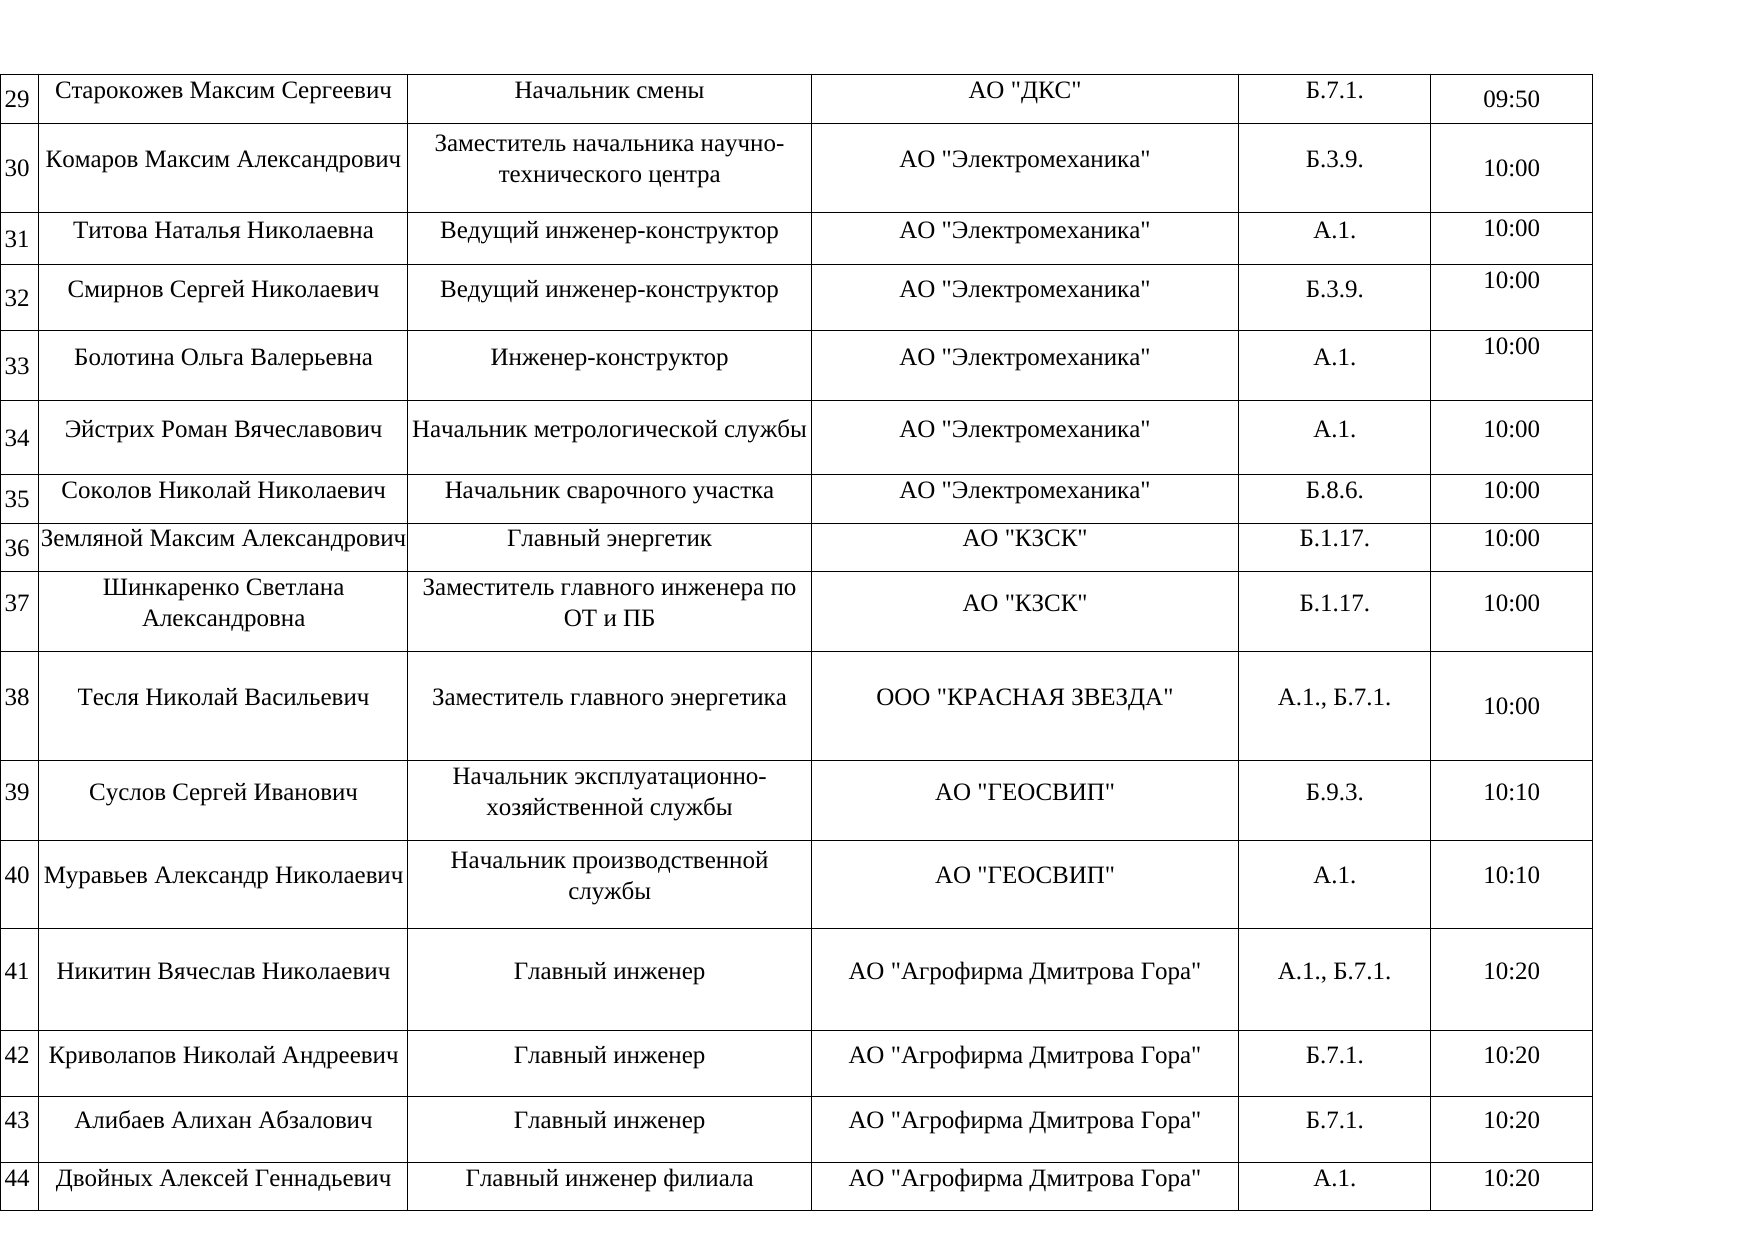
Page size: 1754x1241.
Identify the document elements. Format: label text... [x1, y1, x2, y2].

table_cell Земляной Максим Александрович [39, 524, 407, 571]
table_cell Начальник метрологической службы [408, 401, 811, 474]
table_cell Криволапов Николай Андреевич [39, 1031, 407, 1096]
table_cell Титова Наталья Николаевна [39, 213, 407, 264]
table_cell 10:00 [1431, 475, 1592, 522]
table_cell Б.3.9. [1239, 265, 1430, 330]
table_cell АО "ДКС" [812, 75, 1238, 122]
table_cell 35 [1, 475, 38, 522]
table_cell АО "КЗСК" [812, 572, 1238, 651]
table_cell АО "ГЕОСВИП" [812, 841, 1238, 928]
table_cell 10:00 [1431, 572, 1592, 651]
table_cell Главный инженер [408, 1097, 811, 1162]
table_cell Ведущий инженер-конструктор [408, 213, 811, 264]
table_cell Муравьев Александр Николаевич [39, 841, 407, 928]
table_cell 10:00 [1431, 524, 1592, 571]
table_cell А.1. [1239, 841, 1430, 928]
table_cell Заместитель начальника научно-технического центра [408, 124, 811, 212]
table_cell Б.9.3. [1239, 761, 1430, 839]
table_cell 10:10 [1431, 841, 1592, 928]
table_cell ООО "КРАСНАЯ ЗВЕЗДА" [812, 652, 1238, 760]
table_cell АО "Агрофирма Дмитрова Гора" [812, 1031, 1238, 1096]
table_cell 10:10 [1431, 761, 1592, 839]
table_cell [39, 1163, 407, 1209]
table_cell АО "Электромеханика" [812, 213, 1238, 264]
table_cell АО "Агрофирма Дмитрова Гора" [812, 929, 1238, 1030]
table_cell А.1. [1239, 1163, 1430, 1209]
table_cell Начальник производственной службы [408, 841, 811, 928]
table_cell 36 [1, 524, 38, 571]
table_cell А.1., Б.7.1. [1239, 929, 1430, 1030]
table_cell 43 [1, 1097, 38, 1162]
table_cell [408, 1163, 811, 1209]
table_cell АО "Электромеханика" [812, 401, 1238, 474]
table_cell Б.8.6. [1239, 475, 1430, 522]
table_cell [812, 1163, 1238, 1209]
table_cell Никитин Вячеслав Николаевич [39, 929, 407, 1030]
table_cell Главный инженер [408, 1031, 811, 1096]
table_cell АО "ГЕОСВИП" [812, 761, 1238, 839]
table_cell 10:00 [1431, 124, 1592, 212]
table_cell А.1. [1239, 401, 1430, 474]
table_cell А.1. [1239, 331, 1430, 400]
table_cell А.1., Б.7.1. [1239, 652, 1430, 760]
table_cell Б.7.1. [1239, 75, 1430, 122]
table_cell Болотина Ольга Валерьевна [39, 331, 407, 400]
table_cell 44 [1, 1163, 38, 1209]
table_cell Суслов Сергей Иванович [39, 761, 407, 839]
table_cell Главный инженер [408, 929, 811, 1030]
table_cell Б.1.17. [1239, 572, 1430, 651]
table_cell 31 [1, 213, 38, 264]
table_cell 40 [1, 841, 38, 928]
table_cell Эйстрих Роман Вячеславович [39, 401, 407, 474]
table_cell Б.1.17. [1239, 524, 1430, 571]
table_cell 42 [1, 1031, 38, 1096]
table_cell 10:20 [1431, 1097, 1592, 1162]
table_cell Комаров Максим Александрович [39, 124, 407, 212]
table_cell 10:00 [1431, 401, 1592, 474]
table_cell Шинкаренко Светлана Александровна [39, 572, 407, 651]
table_cell 10:20 [1431, 1163, 1592, 1209]
table_cell 10:20 [1431, 1031, 1592, 1096]
table_cell 10:00 [1431, 652, 1592, 760]
table_cell 10:00 [1431, 331, 1592, 400]
table_cell 38 [1, 652, 38, 760]
table_cell Заместитель главного энергетика [408, 652, 811, 760]
table_cell АО "Электромеханика" [812, 331, 1238, 400]
table_cell 32 [1, 265, 38, 330]
table_cell Начальник сварочного участка [408, 475, 811, 522]
table_cell Алибаев Алихан Абзалович [39, 1097, 407, 1162]
table_cell 39 [1, 761, 38, 839]
table_cell АО "КЗСК" [812, 524, 1238, 571]
table_cell 10:00 [1431, 213, 1592, 264]
table_cell Инженер-конструктор [408, 331, 811, 400]
table_cell Начальник смены [408, 75, 811, 122]
table_cell 34 [1, 401, 38, 474]
table_cell Б.7.1. [1239, 1097, 1430, 1162]
table_cell 10:00 [1431, 265, 1592, 330]
table_cell 37 [1, 572, 38, 651]
table_cell 10:20 [1431, 929, 1592, 1030]
table_cell Ведущий инженер-конструктор [408, 265, 811, 330]
table_cell Заместитель главного инженера по ОТ и ПБ [408, 572, 811, 651]
table_cell 41 [1, 929, 38, 1030]
table_cell Начальник эксплуатационно-хозяйственной службы [408, 761, 811, 839]
table_cell А.1. [1239, 213, 1430, 264]
table_cell Главный энергетик [408, 524, 811, 571]
table_cell Соколов Николай Николаевич [39, 475, 407, 522]
table_cell 09:50 [1431, 75, 1592, 122]
table_cell АО "Электромеханика" [812, 124, 1238, 212]
table_cell Б.3.9. [1239, 124, 1430, 212]
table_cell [812, 1097, 1238, 1162]
table_cell 30 [1, 124, 38, 212]
table_cell 33 [1, 331, 38, 400]
table_cell Смирнов Сергей Николаевич [39, 265, 407, 330]
table_cell 29 [1, 75, 38, 122]
table_cell Б.7.1. [1239, 1031, 1430, 1096]
table_cell Старокожев Максим Сергеевич [39, 75, 407, 122]
table_cell АО "Электромеханика" [812, 475, 1238, 522]
table_cell Тесля Николай Васильевич [39, 652, 407, 760]
table_cell АО "Электромеханика" [812, 265, 1238, 330]
